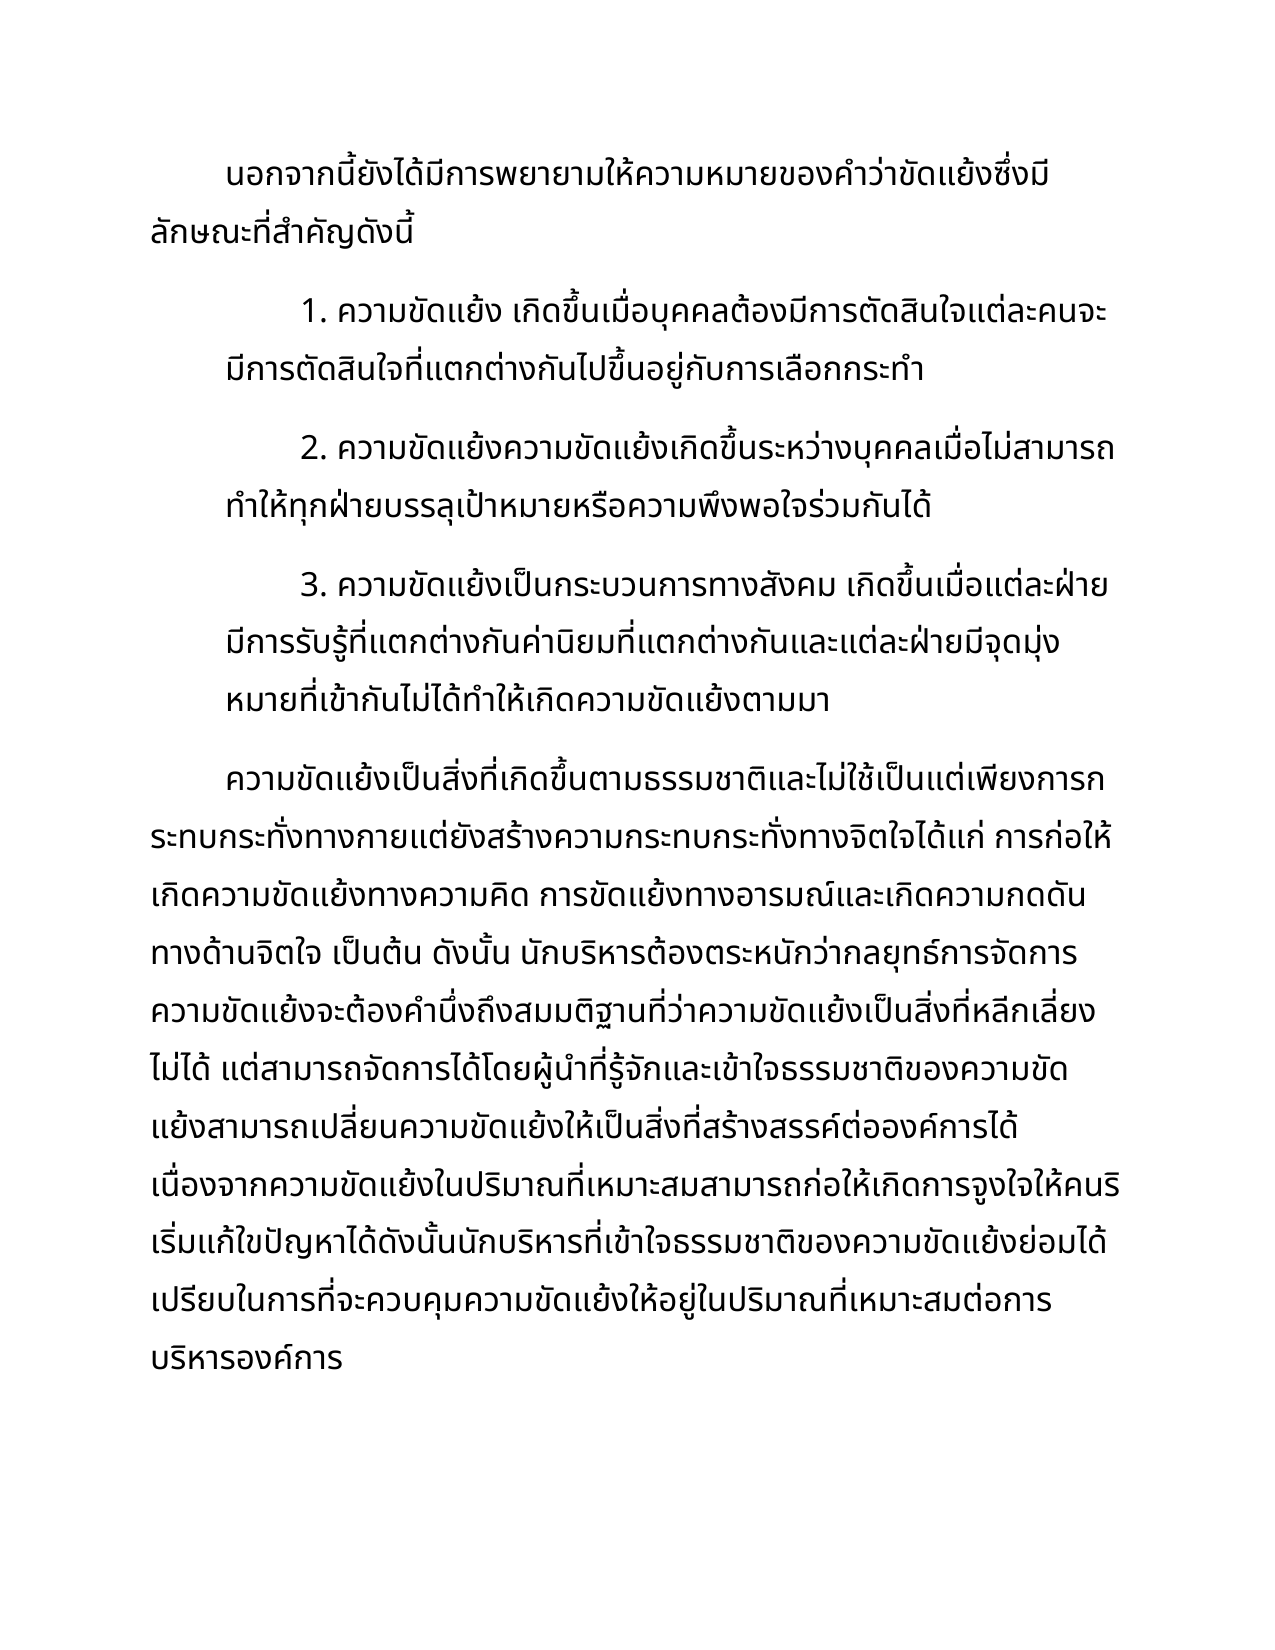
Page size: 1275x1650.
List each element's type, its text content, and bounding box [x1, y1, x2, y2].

text ความขัดแย้งเป็นสิ่งที่เกิดขึ้นตามธรรมชาติและไม่ใช้เป็นแต่เพียงการกระทบกระทั่งทางกายแต่ยังสร้างความกระทบกระทั่งทางจิตใจได้แก่ การก่อให้เกิดความขัดแย้งทางความคิด การขัดแย้งทางอารมณ์และเกิดความกดดันทางด้านจิตใจ เป็นต้น ดังนั้น นักบริหารต้องตระหนักว่ากลยุทธ์การจัดการความขัดแย้งจะต้องคำนึ่งถึงสมมติฐานที่ว่าความขัดแย้งเป็นสิ่งที่หลีกเลี่ยงไม่ได้ แต่สามารถจัดการได้โดยผู้นำที่รู้จักและเข้าใจธรรมชาติของความขัดแย้งสามารถเปลี่ยนความขัดแย้งให้เป็นสิ่งที่สร้างสรรค์ต่อองค์การได้เนื่องจากความขัดแย้งในปริมาณที่เหมาะสมสามารถก่อให้เกิดการจูงใจให้คนริเริ่มแก้ใขปัญหาได้ดังนั้นนักบริหารที่เข้าใจธรรมชาติของความขัดแย้งย่อมได้เปรียบในการที่จะควบคุมความขัดแย้งให้อยู่ในปริมาณที่เหมาะสมต่อการบริหารองค์การ [150, 755, 1125, 1385]
text 2. ความขัดแย้งความขัดแย้งเกิดขึ้นระหว่างบุคคลเมื่อไม่สามารถทำให้ทุกฝ่ายบรรลุเป้าหมายหรือความพึงพอใจร่วมกันได้ [225, 423, 1125, 532]
text 3. ความขัดแย้งเป็นกระบวนการทางสังคม เกิดขึ้นเมื่อแต่ละฝ่ายมีการรับรู้ที่แตกต่างกันค่านิยมที่แตกต่างกันและแต่ละฝ่ายมีจุดมุ่งหมายที่เข้ากันไม่ได้ทำให้เกิดความขัดแย้งตามมา [225, 560, 1125, 727]
text 1. ความขัดแย้ง เกิดขึ้นเมื่อบุคคลต้องมีการตัดสินใจแต่ละคนจะมีการตัดสินใจที่แตกต่างกันไปขึ้นอยู่กับการเลือกกระทำ [225, 287, 1125, 395]
text นอกจากนี้ยังได้มีการพยายามให้ความหมายของคำว่าขัดแย้งซึ่งมีลักษณะที่สำคัญดังนี้ [150, 150, 1125, 258]
